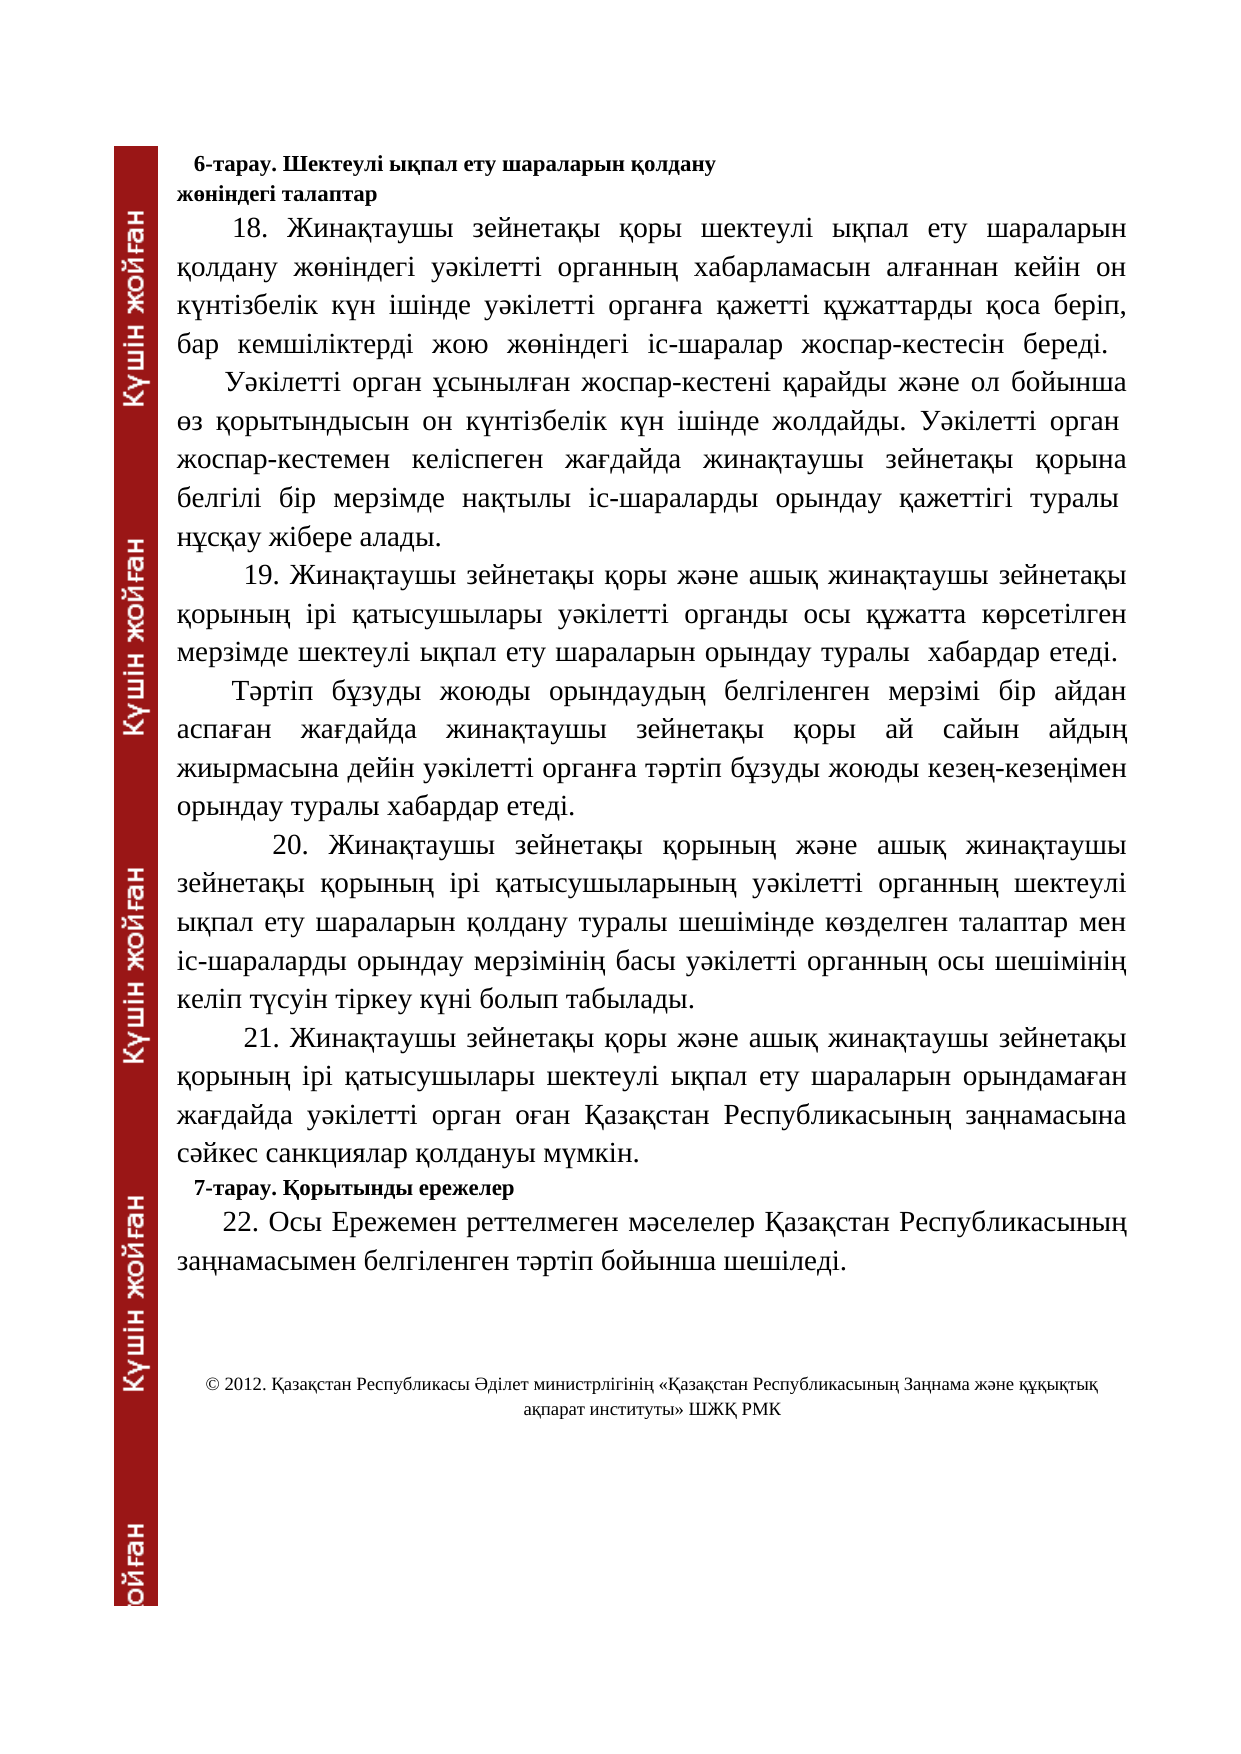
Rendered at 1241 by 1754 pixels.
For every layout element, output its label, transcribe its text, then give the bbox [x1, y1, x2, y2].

text 20. Жинақтаушы зейнетақы қорының және ашық жинақтаушы зейнетақы қорының ірі қатысушыларының уәкілетті органның шектеулі ықпал ету шараларын қолдану туралы шешімінде көзделген талаптар мен іс-шараларды орындау мерзімінің басы уәкілетті органның осы шешімінің келіп түсуін тіркеу күні болып табылады. [112, 827, 1128, 1015]
text 22. Осы Ережемен реттелмеген мәселелер Қазақстан Республикасының заңнамасымен белгіленген тәртіп бойынша шешіледі. [112, 1204, 1128, 1276]
text © 2012. Қазақстан Республикасы Әділет министрлігінің «Қазақстан Республикасының Заңнама және құқықтық ақпарат институты» ШЖҚ РМК [112, 1373, 1128, 1419]
picture [114, 1419, 158, 1606]
picture [114, 822, 158, 827]
text 19. Жинақтаушы зейнетақы қоры және ашық жинақтаушы зейнетақы қорының ірі қатысушылары уәкілетті органды осы құжатта көрсетілген мерзімде шектеулі ықпал ету шараларын орындау туралы хабардар етеді. Тәртіп бұзуды жоюды орындаудың белгіленген мерзімі бір айдан аспаған жағдайда жинақтаушы зейнетақы қоры ай сайын айдың жиырмасына дейін уәкілетті органға тәртіп бұзуды жоюды кезең-кезеңімен орындау туралы хабардар етеді. [112, 557, 1128, 822]
picture [114, 552, 158, 557]
text 18. Жинақтаушы зейнетақы қоры шектеулі ықпал ету шараларын қолдану жөніндегі уәкілетті органның хабарламасын алғаннан кейін он күнтізбелік күн ішінде уәкілетті органға қажетті құжаттарды қоса беріп, бар кемшіліктерді жою жөніндегі іс-шаралар жоспар-кестесін береді. Уәкілетті орган ұсынылған жоспар-кестені қарайды және ол бойынша өз қорытындысын он күнтізбелік күн ішінде жолдайды. Уәкілетті орган жоспар-кестемен келіспеген жағдайда жинақтаушы зейнетақы қорына белгілі бір мерзімде нақтылы іс-шараларды орындау қажеттігі туралы нұсқау жібере алады. [112, 210, 1128, 552]
picture [114, 1015, 158, 1020]
picture [114, 1200, 158, 1204]
picture [114, 1276, 158, 1373]
text 6-тарау. Шектеулі ықпал ету шараларын қолдану жөніндегі талаптар [112, 150, 1128, 207]
picture [114, 1169, 158, 1174]
text 7-тарау. Қорытынды ережелер [112, 1174, 1128, 1200]
text 21. Жинақтаушы зейнетақы қоры және ашық жинақтаушы зейнетақы қорының ірі қатысушылары шектеулі ықпал ету шараларын орындамаған жағдайда уәкілетті орган оған Қазақстан Республикасының заңнамасына сәйкес санкциялар қолдануы мүмкін. [112, 1020, 1128, 1169]
picture [114, 146, 158, 150]
